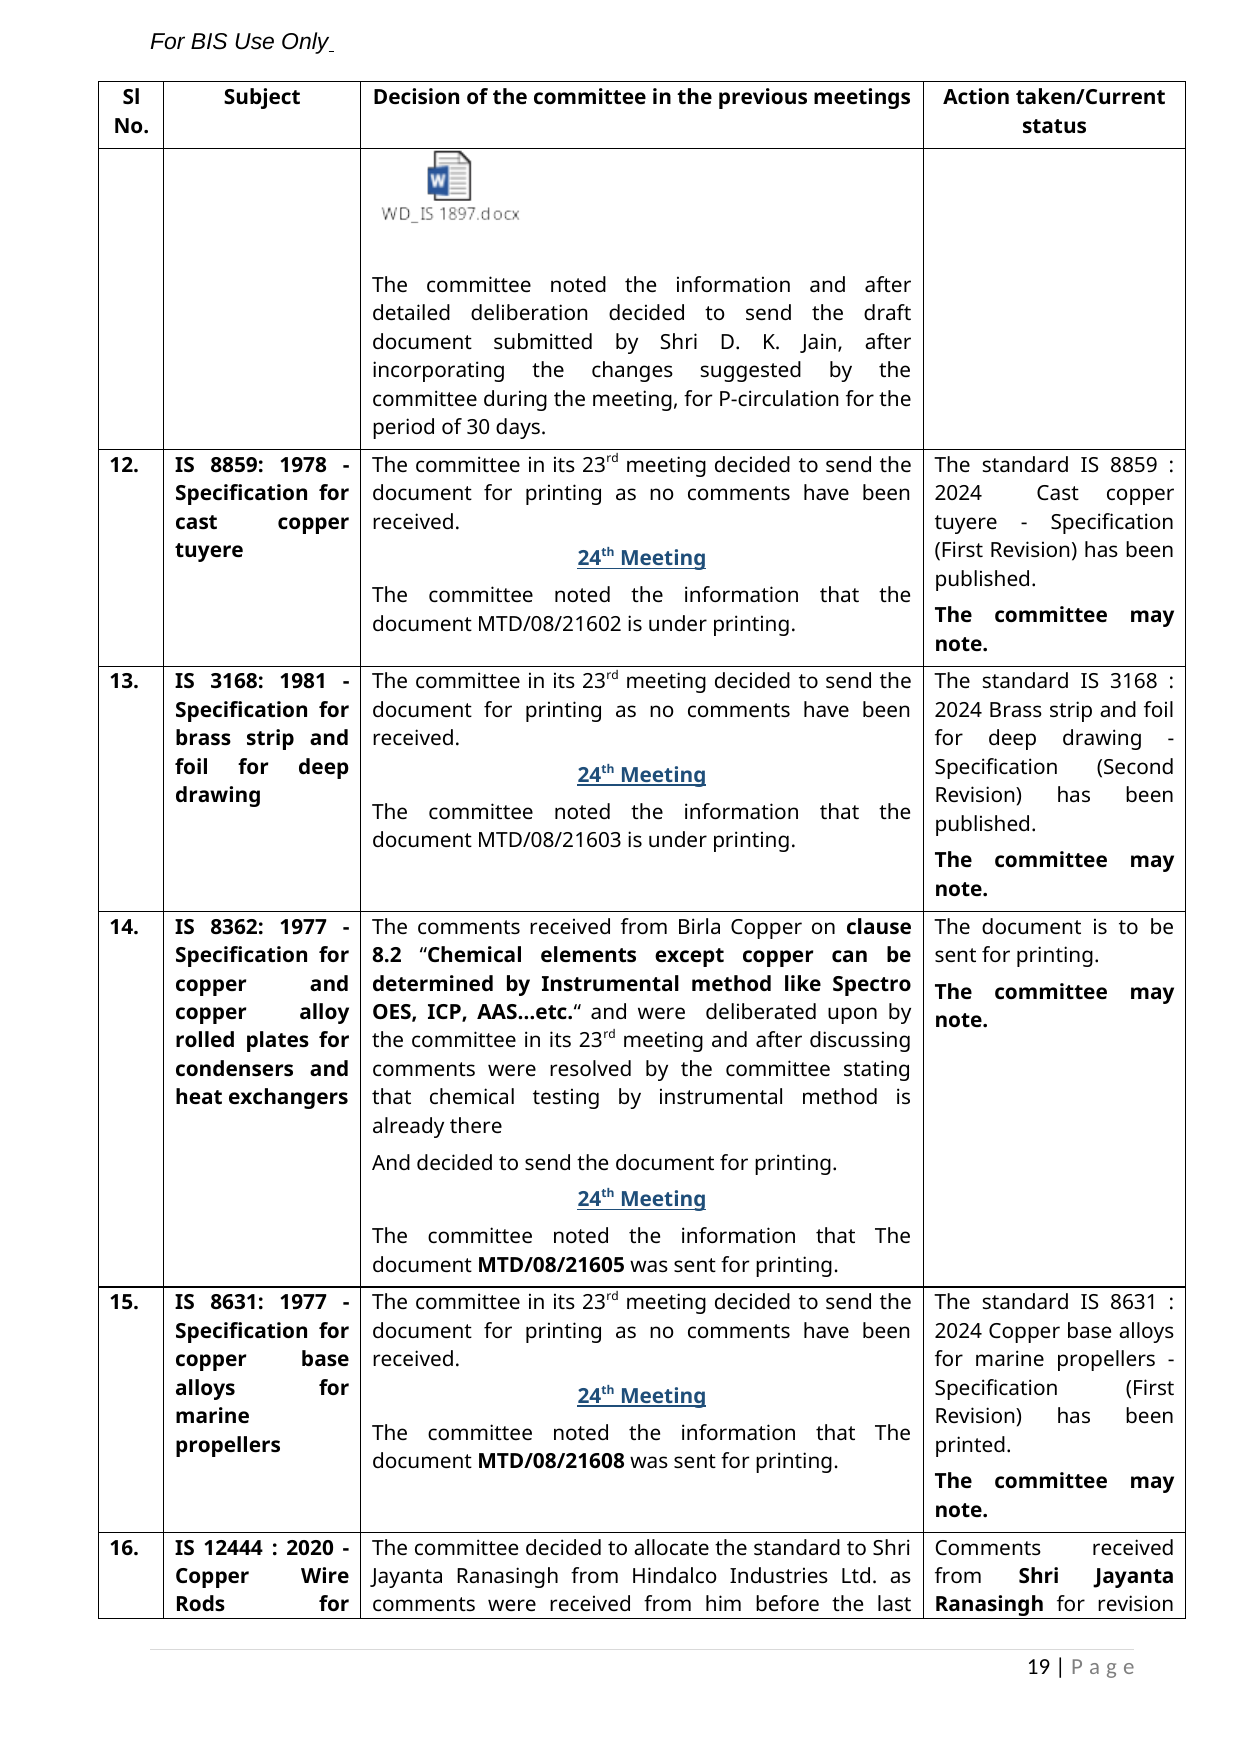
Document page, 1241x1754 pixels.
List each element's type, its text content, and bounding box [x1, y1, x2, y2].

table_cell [361, 149, 923, 449]
table_cell The committee in its 23rd meeting decided to send the document for printing as no comments have been received. 24th Meeting The committee noted the information that the document MTD/08/21603 is under printing. [361, 667, 923, 911]
table_cell IS 8859: 1978 - Specification for cast copper tuyere [164, 450, 360, 666]
table_header Sl No. [99, 82, 163, 147]
table_header Subject [164, 82, 360, 147]
table_cell [99, 1288, 163, 1532]
table_cell The committee in its 23rd meeting decided to send the document for printing as no comments have been received. 24th Meeting The committee noted the information that the document MTD/08/21602 is under printing. [361, 450, 923, 666]
table_cell IS 3168: 1981 - Specification for brass strip and foil for deep drawing [164, 667, 360, 911]
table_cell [164, 149, 360, 449]
table_cell [99, 450, 163, 666]
table_cell The standard IS 3168 : 2024 Brass strip and foil for deep drawing - Specification (Second Revision) has been published. The committee may note. [924, 667, 1185, 911]
table_header Action taken/Current status [924, 82, 1185, 147]
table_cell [361, 1533, 923, 1618]
table_cell [99, 1533, 163, 1618]
table_cell [99, 912, 163, 1286]
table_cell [164, 1533, 360, 1618]
table_cell The comments received from Birla Copper on clause 8.2 “Chemical elements except copper can be determined by Instrumental method like Spectro OES, ICP, AAS…etc.“ and were deliberated upon by the committee in its 23rd meeting and after discussing comments were resolved by the committee stating that chemical testing by instrumental method is already there And decided to send the document for printing. 24th Meeting The committee noted the information that The document MTD/08/21605 was sent for printing. [361, 912, 923, 1286]
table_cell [924, 1533, 1185, 1618]
table_cell The document is to be sent for printing. The committee may note. [924, 912, 1185, 1286]
table_header Decision of the committee in the previous meetings [361, 82, 923, 147]
table_cell IS 8362: 1977 - Specification for copper and copper alloy rolled plates for condensers and heat exchangers [164, 912, 360, 1286]
table_cell [99, 149, 163, 449]
table_cell The committee in its 23rd meeting decided to send the document for printing as no comments have been received. 24th Meeting The committee noted the information that The document MTD/08/21608 was sent for printing. [361, 1288, 923, 1532]
table_cell The standard IS 8631 : 2024 Copper base alloys for marine propellers - Specification (First Revision) has been printed. The committee may note. [924, 1288, 1185, 1532]
table_cell IS 8631: 1977 - Specification for copper base alloys for marine propellers [164, 1288, 360, 1532]
table_cell The standard IS 8859 : 2024 Cast copper tuyere - Specification (First Revision) has been published. The committee may note. [924, 450, 1185, 666]
table_cell [99, 667, 163, 911]
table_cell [924, 149, 1185, 449]
